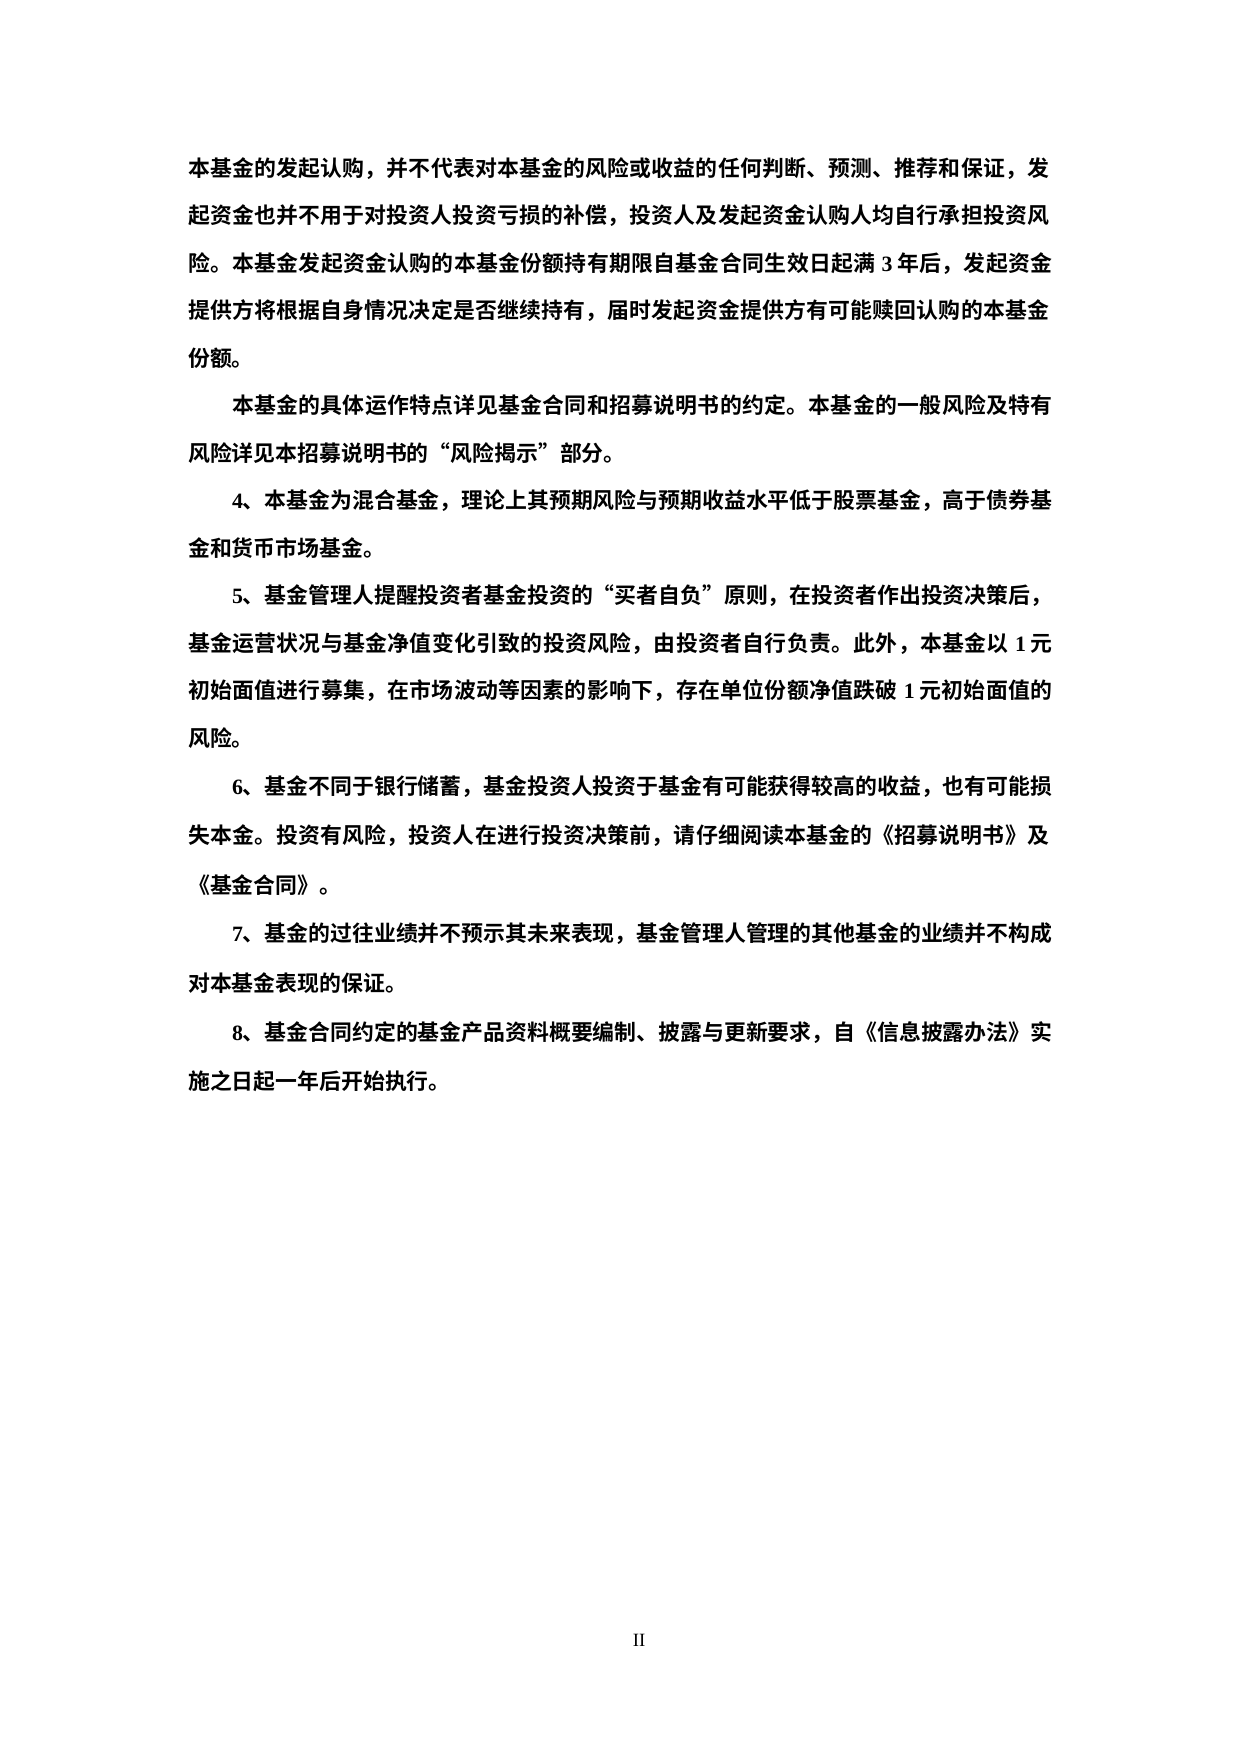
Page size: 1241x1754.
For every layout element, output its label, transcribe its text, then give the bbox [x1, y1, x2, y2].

text 5、基金管理人提醒投资者基金投资的“买者自负”原则，在投资者作出投资决策后，基金运营状况与基金净值变化引致的投资风险，由投资者自行负责。此外，本基金以1元初始面值进行募集，在市场波动等因素的影响下，存在单位份额净值跌破1元初始面值的风险。 [188, 578, 1052, 752]
text 6、基金不同于银行储蓄，基金投资人投资于基金有可能获得较高的收益，也有可能损失本金。投资有风险，投资人在进行投资决策前，请仔细阅读本基金的《招募说明书》及《基金合同》。 [188, 768, 1052, 900]
text 8、基金合同约定的基金产品资料概要编制、披露与更新要求，自《信息披露办法》实施之日起一年后开始执行。 [188, 1014, 1052, 1097]
text 7、基金的过往业绩并不预示其未来表现，基金管理人管理的其他基金的业绩并不构成对本基金表现的保证。 [188, 916, 1052, 998]
text 本基金的具体运作特点详见基金合同和招募说明书的约定。本基金的一般风险及特有风险详见本招募说明书的“风险揭示”部分。 [188, 388, 1052, 467]
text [188, 151, 1052, 372]
text 4、本基金为混合基金，理论上其预期风险与预期收益水平低于股票基金，高于债券基金和货币市场基金。 [188, 483, 1052, 562]
